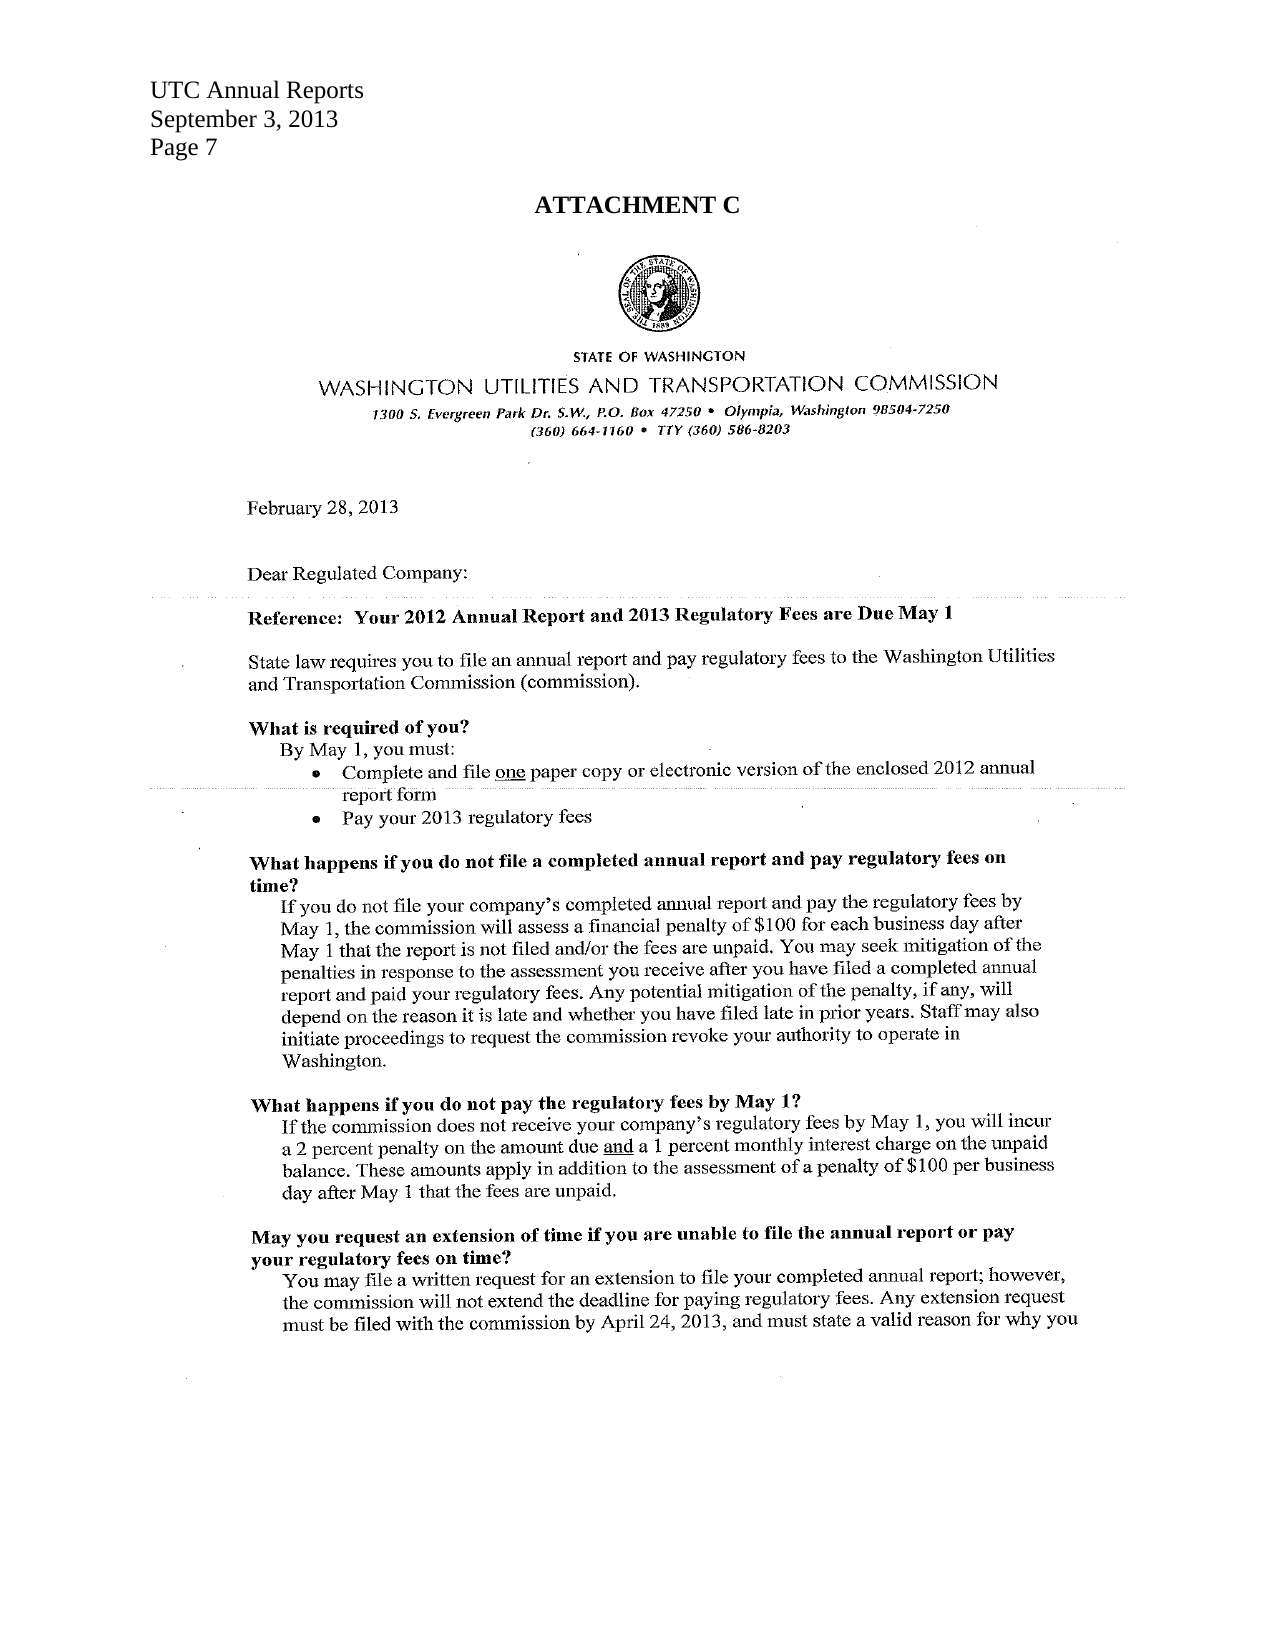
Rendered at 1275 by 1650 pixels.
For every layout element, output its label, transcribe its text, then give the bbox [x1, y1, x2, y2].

text ATTACHMENT C [150, 190, 1125, 218]
